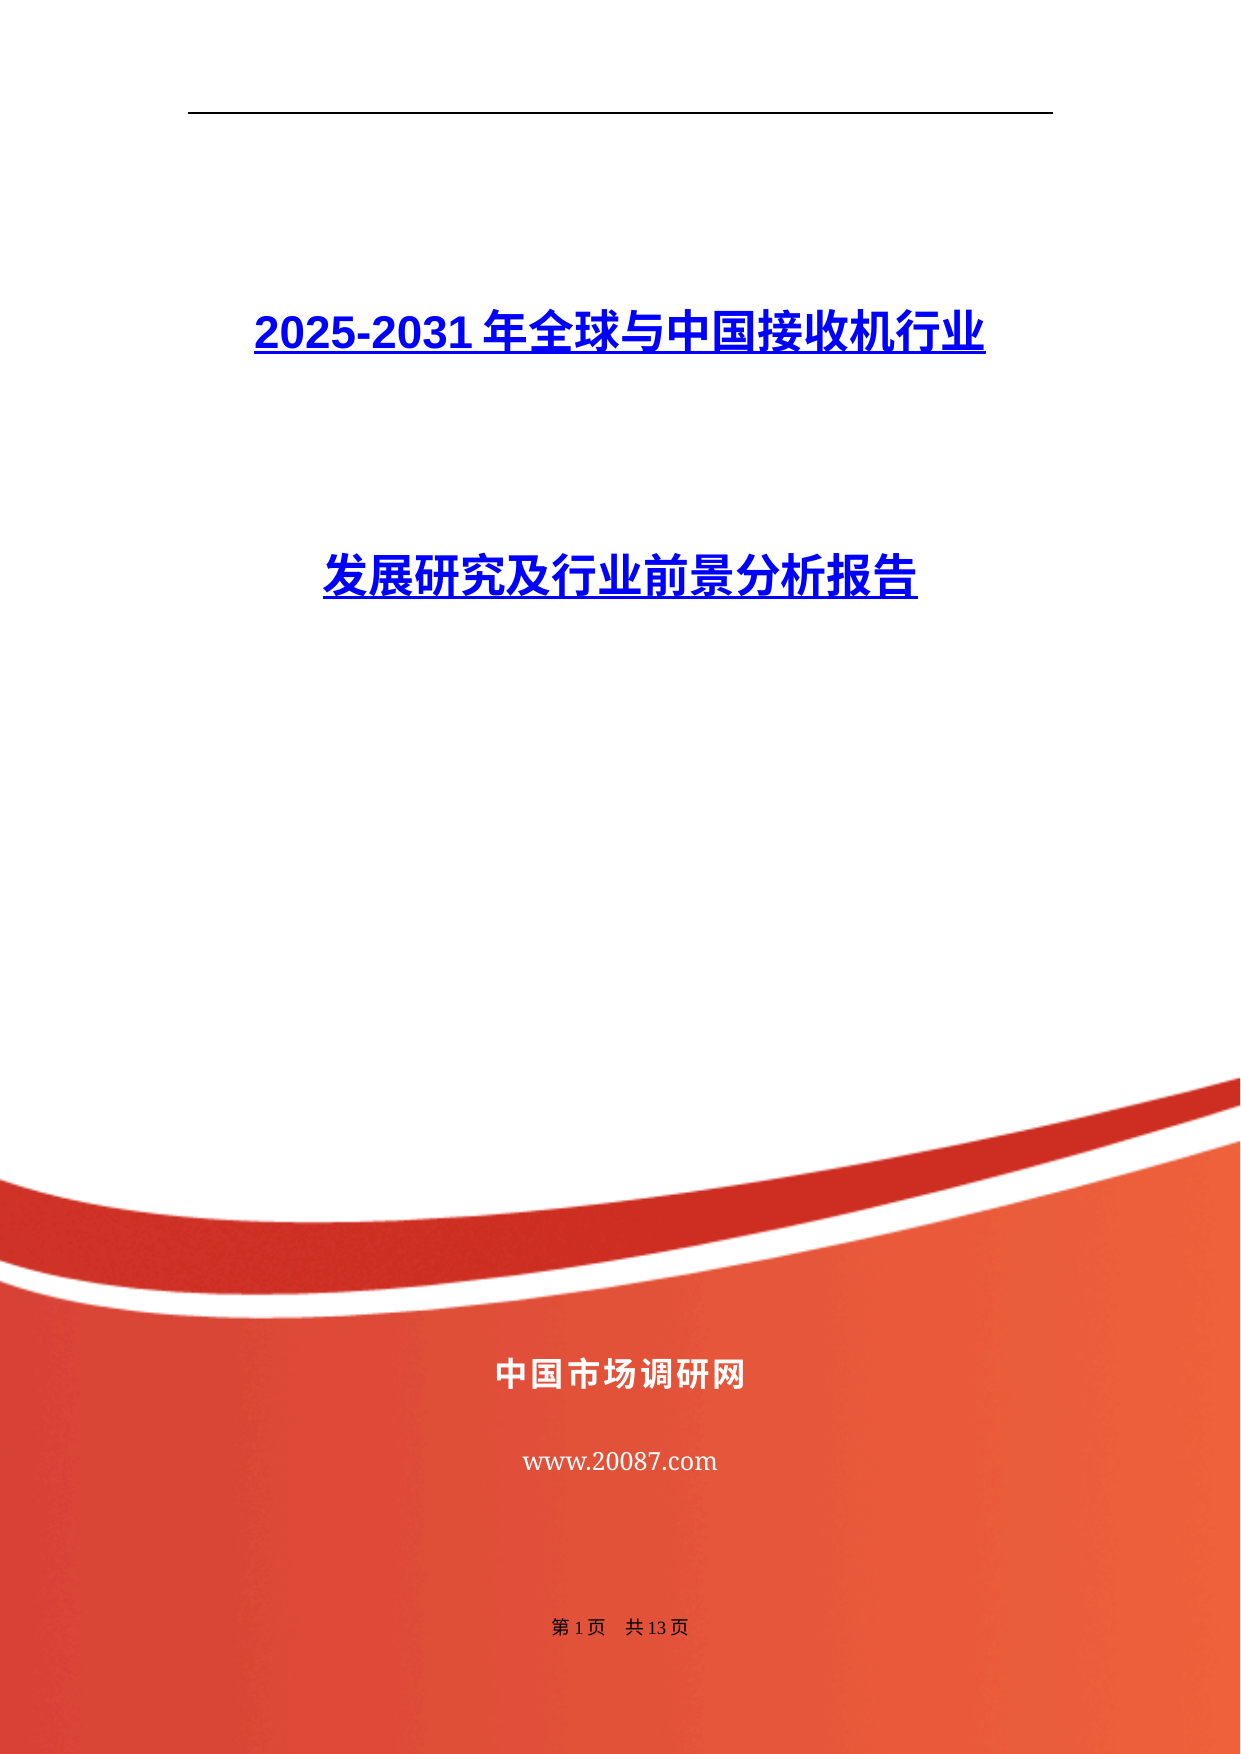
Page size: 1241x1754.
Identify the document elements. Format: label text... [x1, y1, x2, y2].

picture [0, 1006, 1241, 1754]
subtitle 中国市场调研网 [187, 1339, 1053, 1404]
text www.20087.com [187, 1428, 1053, 1493]
table_header 2025-2031年全球与中国接收机行业发展研究及行业前景分析报告 [188, 207, 1053, 773]
